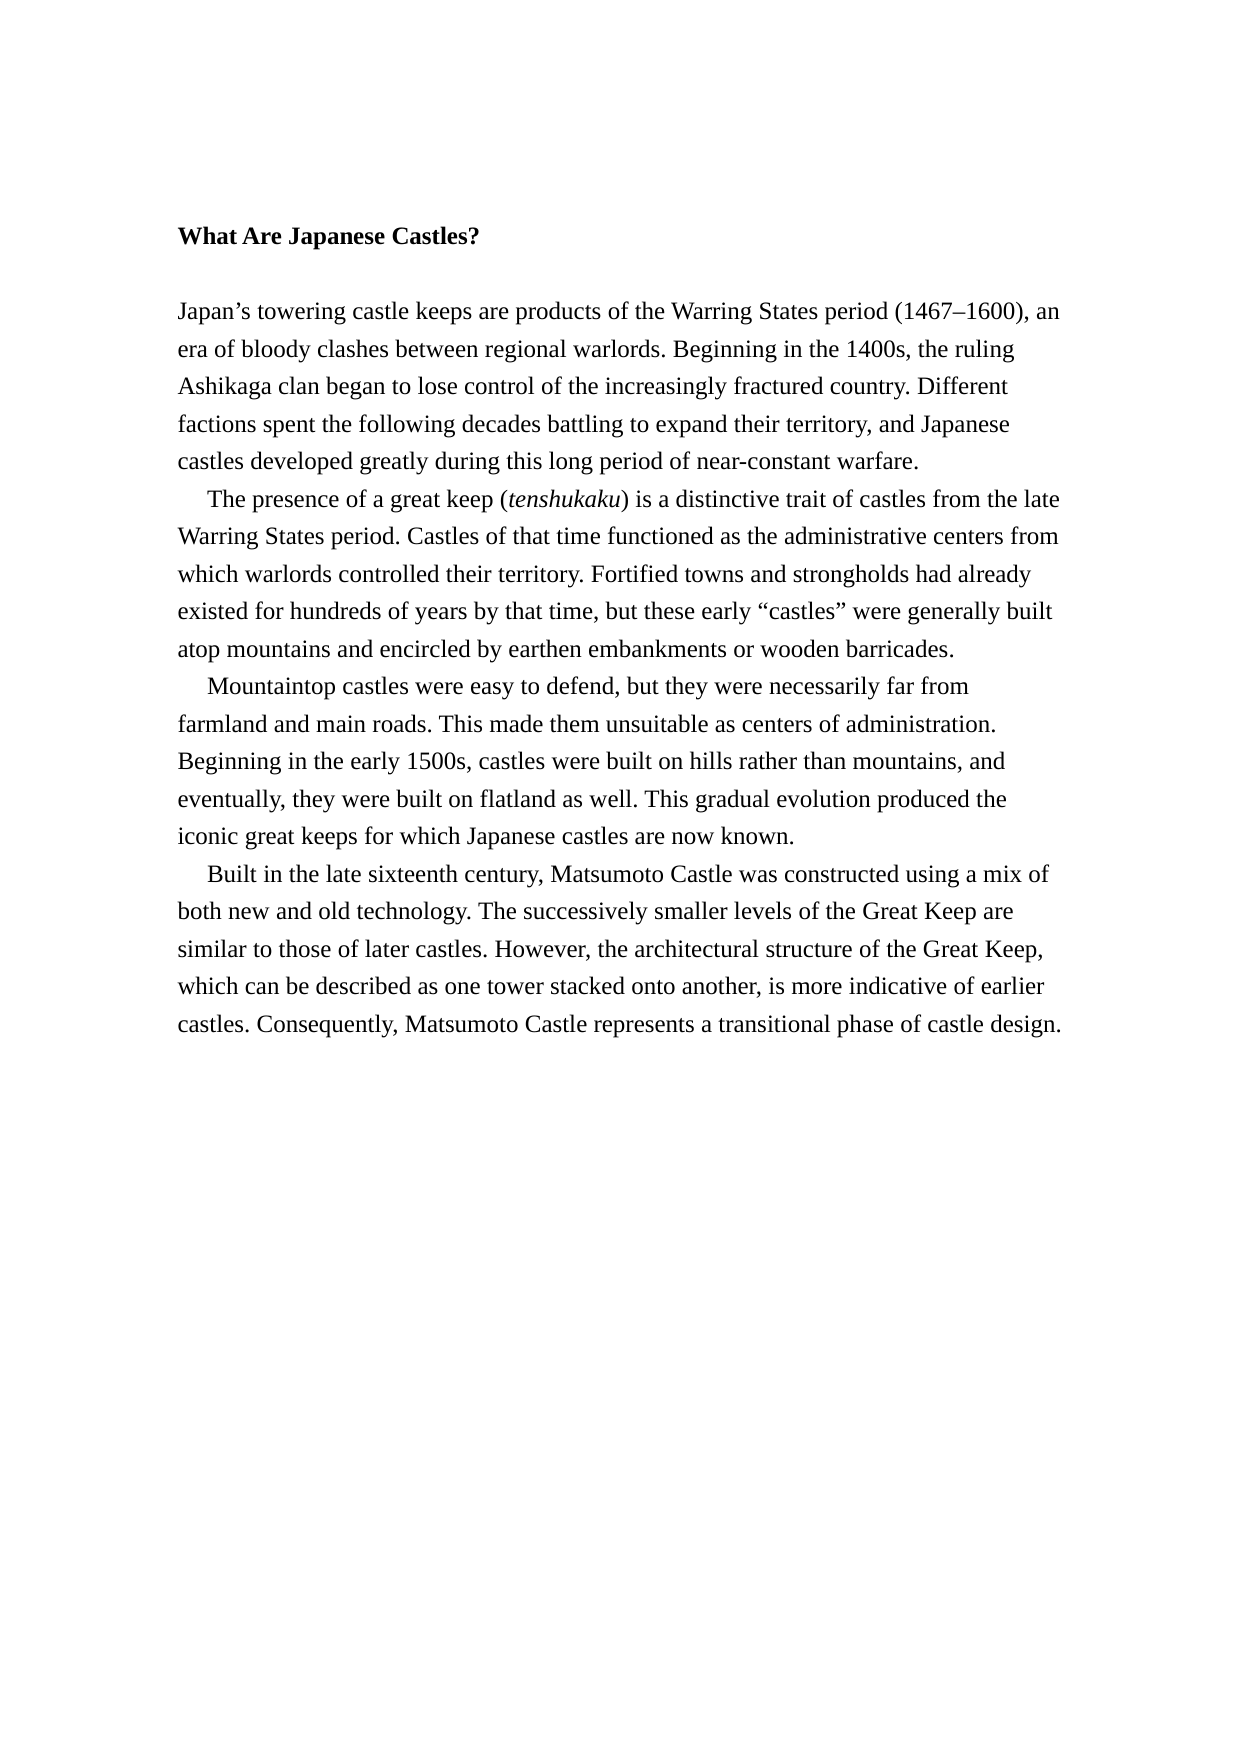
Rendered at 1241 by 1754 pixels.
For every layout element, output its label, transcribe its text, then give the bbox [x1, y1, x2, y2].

text Built in the late sixteenth century, Matsumoto Castle was constructed using a mix of both new and old technology. The successively smaller levels of the Great Keep are similar to those of later castles. However, the architectural structure of the Great Keep, which can be described as one tower stacked onto another, is more indicative of earlier castles. Consequently, Matsumoto Castle represents a transitional phase of castle design. [177, 854, 1063, 1042]
text What Are Japanese Castles? [177, 217, 1063, 254]
text Mountaintop castles were easy to defend, but they were necessarily far from farmland and main roads. This made them unsuitable as centers of administration. Beginning in the early 1500s, castles were built on hills rather than mountains, and eventually, they were built on flatland as well. This gradual evolution produced the iconic great keeps for which Japanese castles are now known. [177, 667, 1063, 854]
text Japan’s towering castle keeps are products of the Warring States period (1467–1600), an era of bloody clashes between regional warlords. Beginning in the 1400s, the ruling Ashikaga clan began to lose control of the increasingly fractured country. Different factions spent the following decades battling to expand their territory, and Japanese castles developed greatly during this long period of near-constant warfare. [177, 292, 1063, 479]
text The presence of a great keep (tenshukaku) is a distinctive trait of castles from the late Warring States period. Castles of that time functioned as the administrative centers from which warlords controlled their territory. Fortified towns and strongholds had already existed for hundreds of years by that time, but these early “castles” were generally built atop mountains and encircled by earthen embankments or wooden barricades. [177, 479, 1063, 667]
